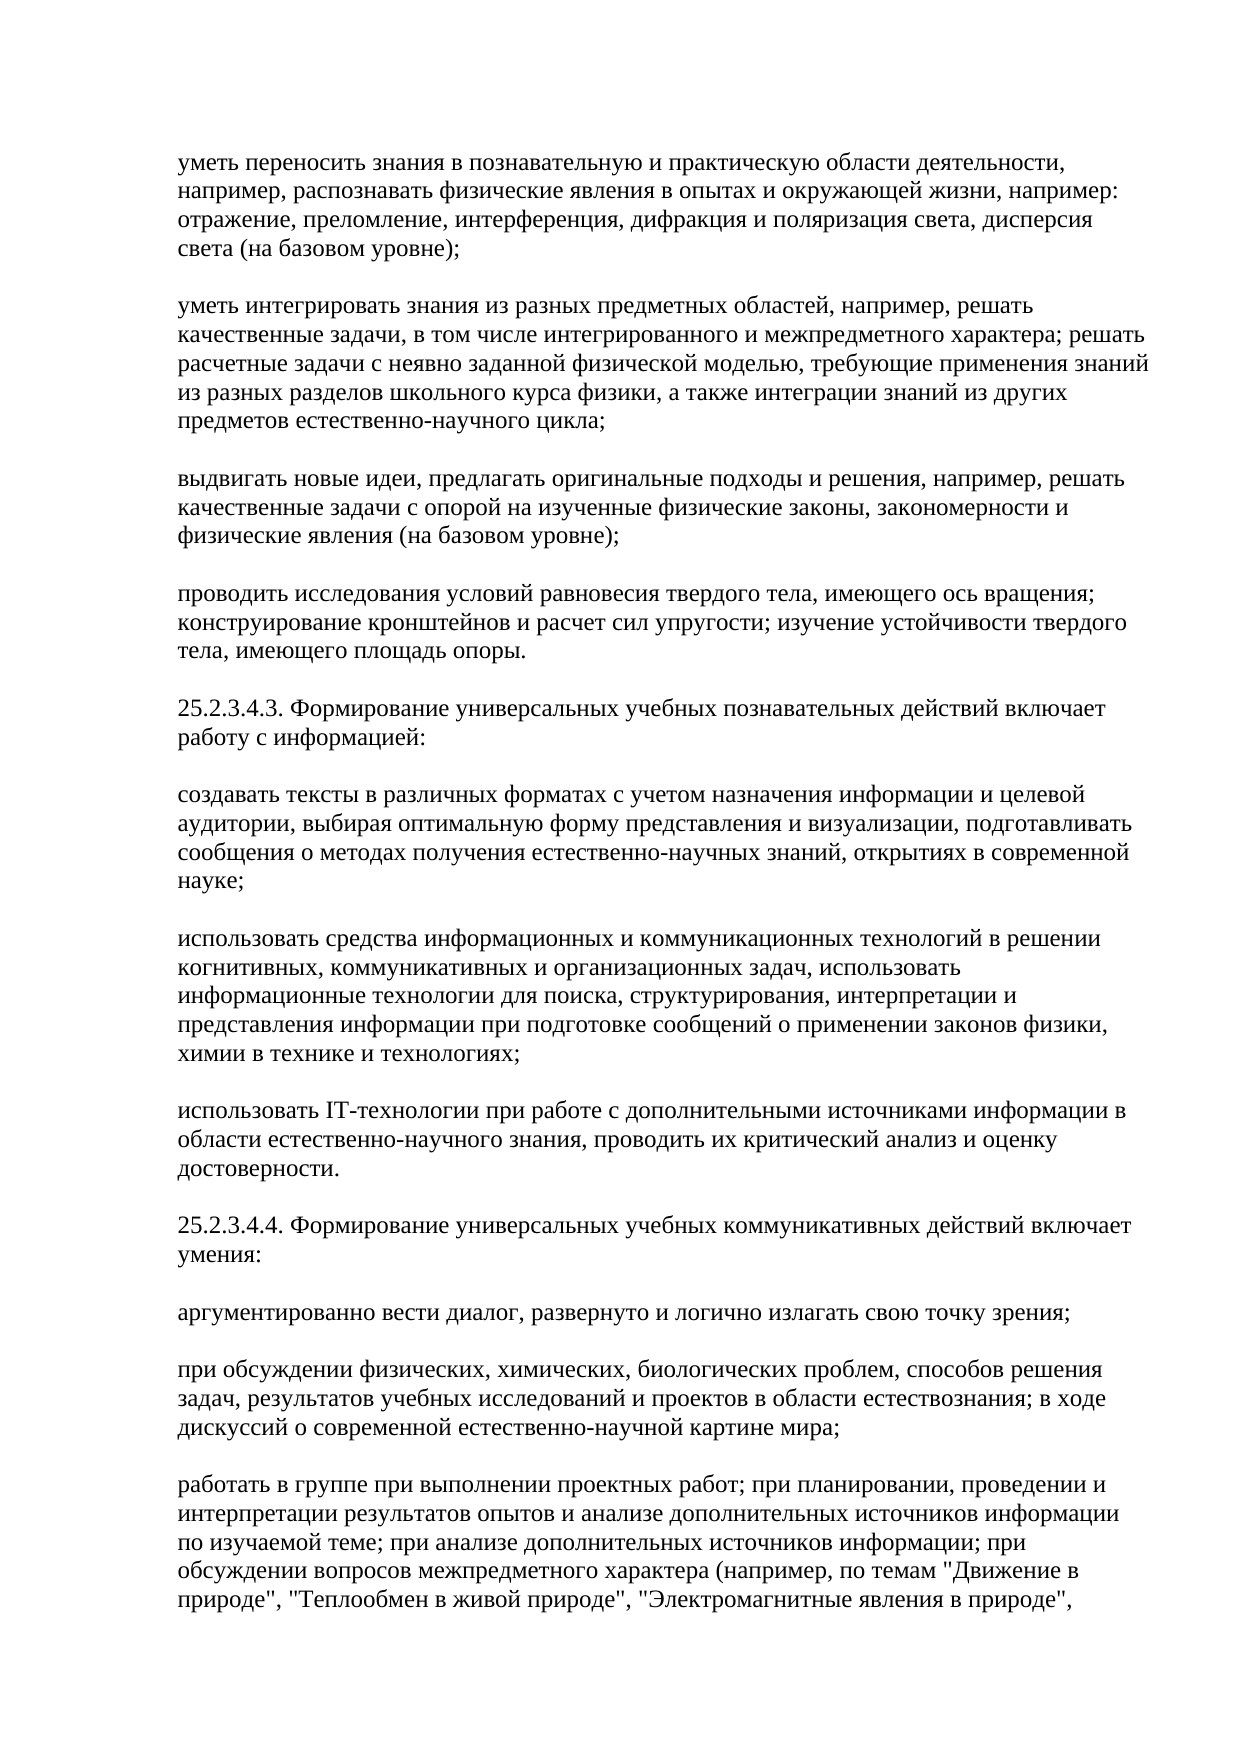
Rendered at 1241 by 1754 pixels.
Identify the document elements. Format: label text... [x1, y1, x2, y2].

text уметь интегрировать знания из разных предметных областей, например, решать качественные задачи, в том числе интегрированного и межпредметного характера; решать расчетные задачи с неявно заданной физической моделью, требующие применения знаний из разных разделов школьного курса физики, а также интеграции знаний из других предметов естественно-научного цикла; [177, 262, 1152, 434]
text проводить исследования условий равновесия твердого тела, имеющего ось вращения; конструирование кронштейнов и расчет сил упругости; изучение устойчивости твердого тела, имеющего площадь опоры. [177, 549, 1152, 664]
text 25.2.3.4.4. Формирование универсальных учебных коммуникативных действий включает умения: [177, 1182, 1152, 1268]
text при обсуждении физических, химических, биологических проблем, способов решения задач, результатов учебных исследований и проектов в области естествознания; в ходе дискуссий о современной естественно-научной картине мира; [177, 1326, 1152, 1441]
text 25.2.3.4.3. Формирование универсальных учебных познавательных действий включает работу с информацией: [177, 664, 1152, 751]
text уметь переносить знания в познавательную и практическую области деятельности, например, распознавать физические явления в опытах и окружающей жизни, например: отражение, преломление, интерференция, дифракция и поляризация света, дисперсия света (на базовом уровне); [177, 118, 1152, 262]
text выдвигать новые идеи, предлагать оригинальные подходы и решения, например, решать качественные задачи с опорой на изученные физические законы, закономерности и физические явления (на базовом уровне); [177, 434, 1152, 549]
text использовать IT-технологии при работе с дополнительными источниками информации в области естественно-научного знания, проводить их критический анализ и оценку достоверности. [177, 1067, 1152, 1182]
text создавать тексты в различных форматах с учетом назначения информации и целевой аудитории, выбирая оптимальную форму представления и визуализации, подготавливать сообщения о методах получения естественно-научных знаний, открытиях в современной науке; [177, 751, 1152, 894]
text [177, 1441, 1152, 1613]
text аргументированно вести диалог, развернуто и логично излагать свою точку зрения; [177, 1268, 1152, 1326]
text использовать средства информационных и коммуникационных технологий в решении когнитивных, коммуникативных и организационных задач, использовать информационные технологии для поиска, структурирования, интерпретации и представления информации при подготовке сообщений о применении законов физики, химии в технике и технологиях; [177, 894, 1152, 1067]
